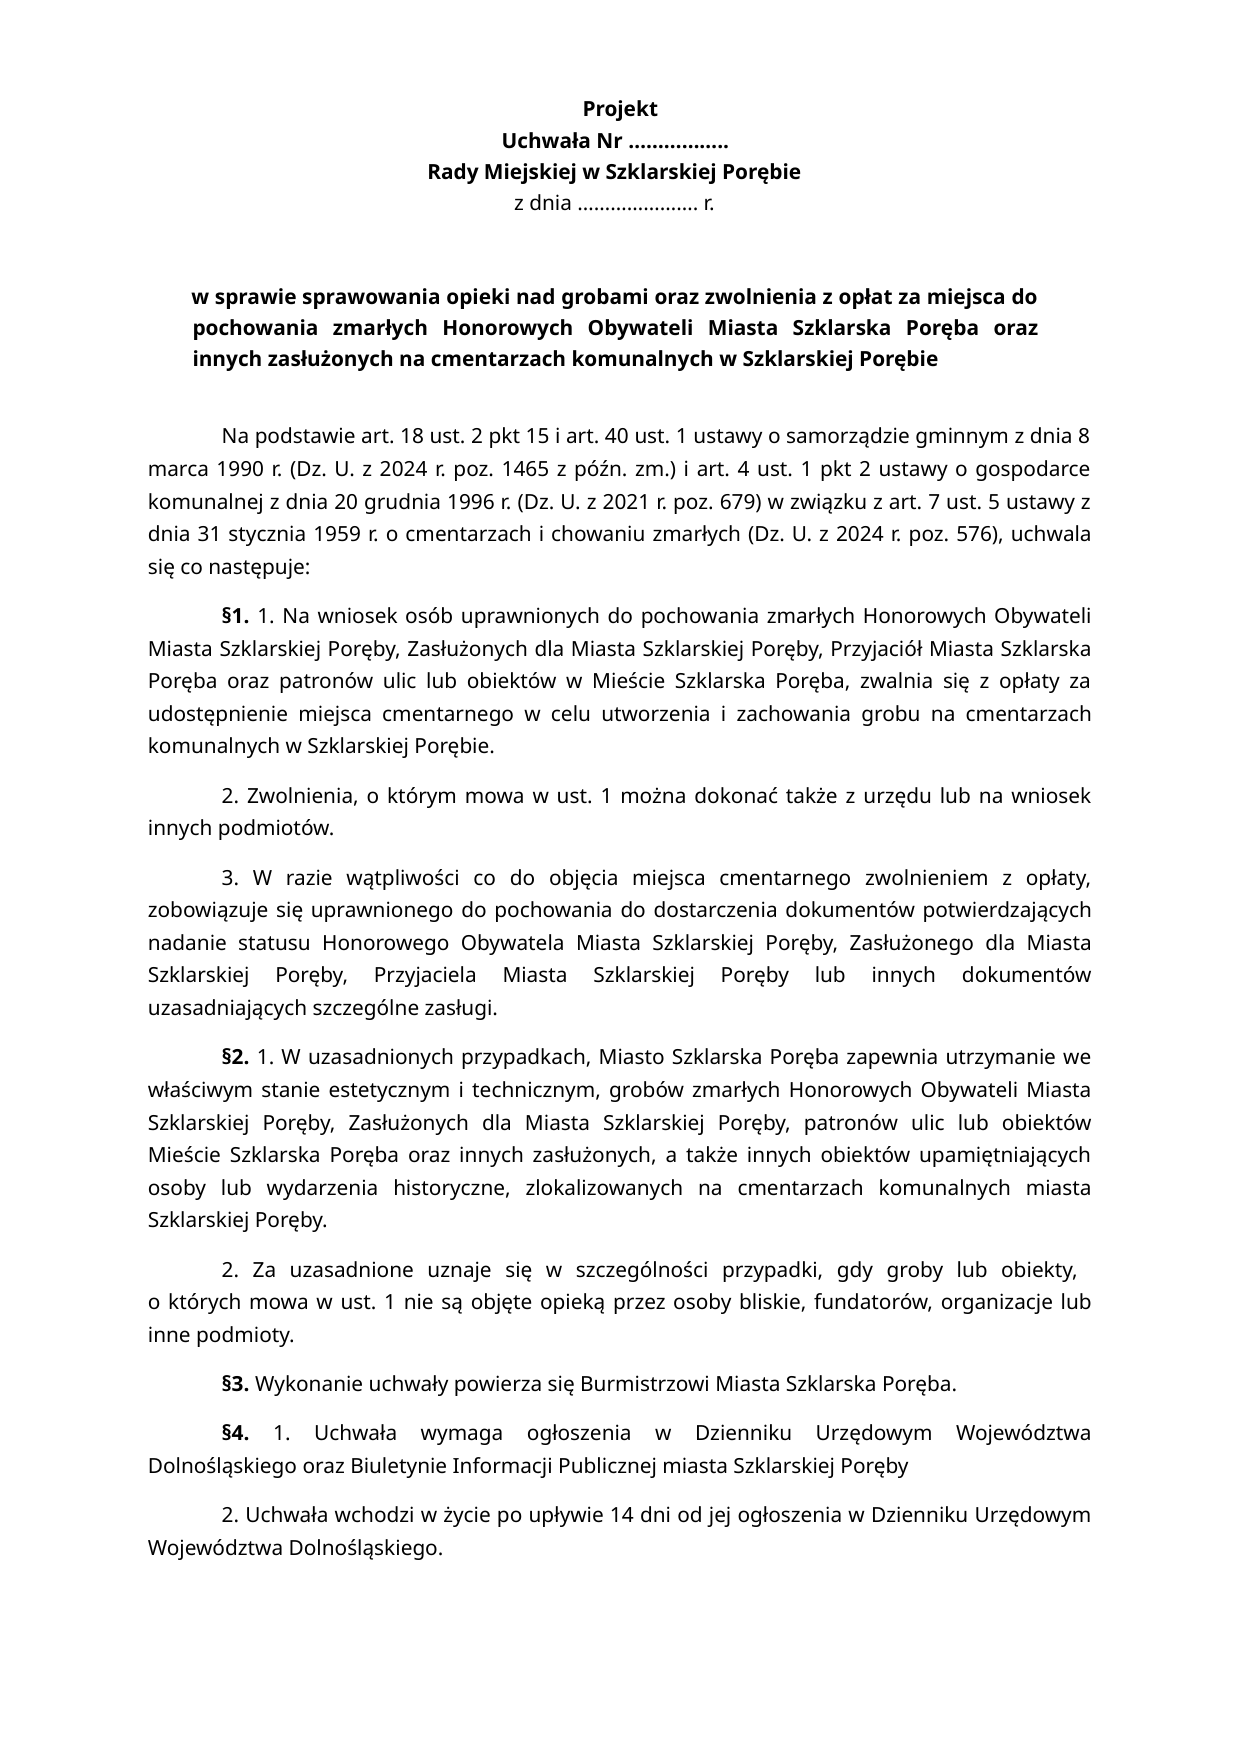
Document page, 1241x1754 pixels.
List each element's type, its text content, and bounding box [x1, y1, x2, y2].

text 2. Za uzasadnione uznaje się w szczególności przypadki, gdy groby lub obiekty, o których mowa w ust. 1 nie są objęte opieką przez osoby bliskie, fundatorów, organizacje lub inne podmioty. [148, 1255, 1093, 1348]
text 2. Zwolnienia, o którym mowa w ust. 1 można dokonać także z urzędu lub na wniosek innych podmiotów. [148, 781, 1093, 842]
text 2. Uchwała wchodzi w życie po upływie 14 dni od jej ogłoszenia w Dzienniku Urzędowym Województwa Dolnośląskiego. [148, 1500, 1093, 1561]
text Na podstawie art. 18 ust. 2 pkt 15 i art. 40 ust. 1 ustawy o samorządzie gminnym z dnia 8 marca 1990 r. (Dz. U. z 2024 r. poz. 1465 z późn. zm.) i art. 4 ust. 1 pkt 2 ustawy o gospodarce komunalnej z dnia 20 grudnia 1996 r. (Dz. U. z 2021 r. poz. 679) w związku z art. 7 ust. 5 ustawy z dnia 31 stycznia 1959 r. o cmentarzach i chowaniu zmarłych (Dz. U. z 2024 r. poz. 576), uchwala się co następuje: [148, 422, 1093, 580]
text Rady Miejskiej w Szklarskiej Porębie [191, 157, 1037, 185]
text 3. W razie wątpliwości co do objęcia miejsca cmentarnego zwolnieniem z opłaty, zobowiązuje się uprawnionego do pochowania do dostarczenia dokumentów potwierdzających nadanie statusu Honorowego Obywatela Miasta Szklarskiej Poręby, Zasłużonego dla Miasta Szklarskiej Poręby, Przyjaciela Miasta Szklarskiej Poręby lub innych dokumentów uzasadniających szczególne zasługi. [148, 863, 1093, 1022]
text §4. 1. Uchwała wymaga ogłoszenia w Dzienniku Urzędowym Województwa Dolnośląskiego oraz Biuletynie Informacji Publicznej miasta Szklarskiej Poręby [148, 1418, 1093, 1479]
text §3. Wykonanie uchwały powierza się Burmistrzowi Miasta Szklarska Poręba. [148, 1369, 1093, 1398]
text z dnia …………………. r. [191, 188, 1037, 217]
text w sprawie sprawowania opieki nad grobami oraz zwolnienia z opłat za miejsca do pochowania zmarłych Honorowych Obywateli Miasta Szklarska Poręba oraz innych zasłużonych na cmentarzach komunalnych w Szklarskiej Porębie [191, 282, 1039, 373]
text Uchwała Nr …………….. [151, 126, 1080, 155]
text §2. 1. W uzasadnionych przypadkach, Miasto Szklarska Poręba zapewnia utrzymanie we właściwym stanie estetycznym i technicznym, grobów zmarłych Honorowych Obywateli Miasta Szklarskiej Poręby, Zasłużonych dla Miasta Szklarskiej Poręby, patronów ulic lub obiektów Mieście Szklarska Poręba oraz innych zasłużonych, a także innych obiektów upamiętniających osoby lub wydarzenia historyczne, zlokalizowanych na cmentarzach komunalnych miasta Szklarskiej Poręby. [148, 1042, 1093, 1234]
text §1. 1. Na wniosek osób uprawnionych do pochowania zmarłych Honorowych Obywateli Miasta Szklarskiej Poręby, Zasłużonych dla Miasta Szklarskiej Poręby, Przyjaciół Miasta Szklarska Poręba oraz patronów ulic lub obiektów w Mieście Szklarska Poręba, zwalnia się z opłaty za udostępnienie miejsca cmentarnego w celu utworzenia i zachowania grobu na cmentarzach komunalnych w Szklarskiej Porębie. [148, 601, 1093, 760]
text Projekt [148, 94, 1093, 122]
